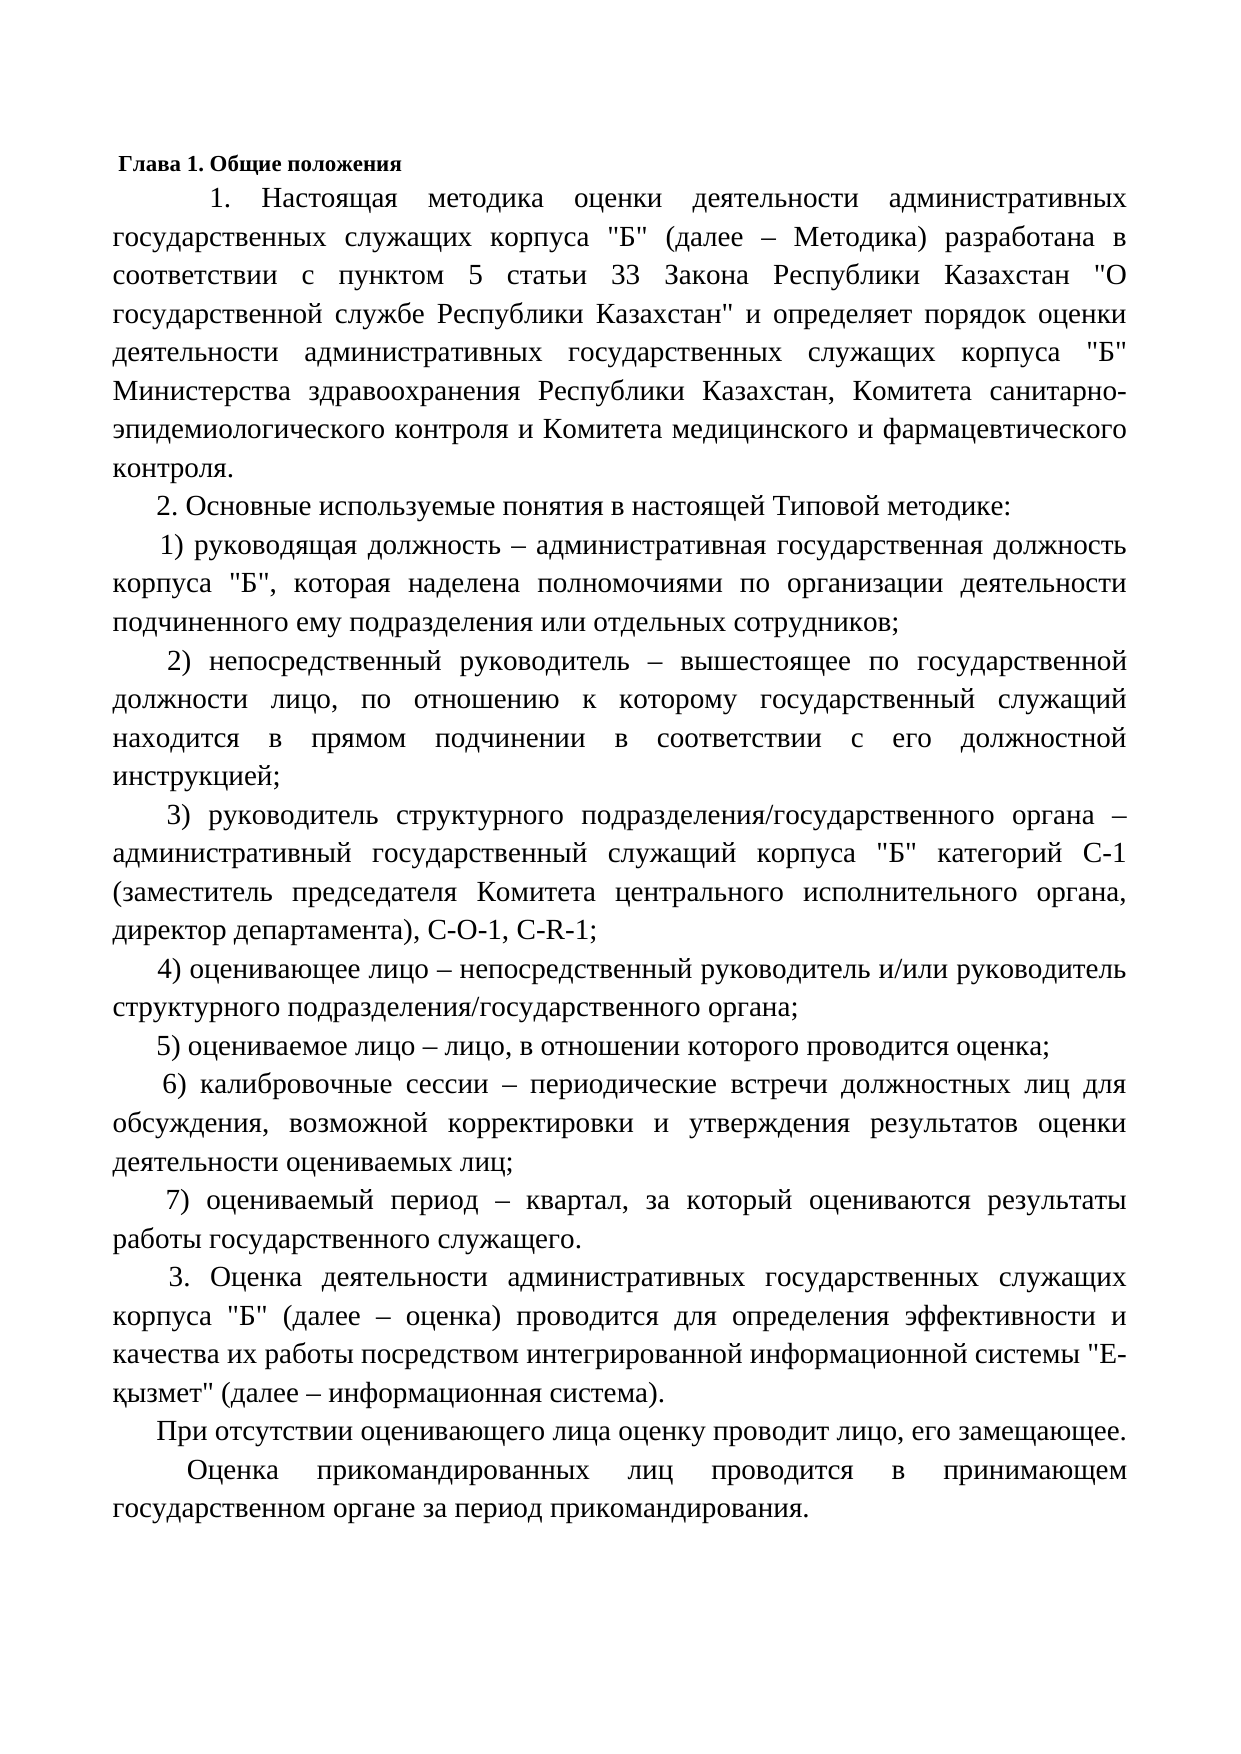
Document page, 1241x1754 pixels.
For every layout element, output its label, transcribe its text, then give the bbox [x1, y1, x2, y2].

text 1) руководящая должность – административная государственная должность корпуса "Б", которая наделена полномочиями по организации деятельности подчиненного ему подразделения или отдельных сотрудников; [112, 527, 1128, 638]
text 6) калибровочные сессии – периодические встречи должностных лиц для обсуждения, возможной корректировки и утверждения результатов оценки деятельности оцениваемых лиц; [112, 1067, 1128, 1177]
text 2. Основные используемые понятия в настоящей Типовой методике: [112, 488, 1128, 522]
text 3. Оценка деятельности административных государственных служащих корпуса "Б" (далее – оценка) проводится для определения эффективности и качества их работы посредством интегрированной информационной системы "Е-қызмет" (далее – информационная система). [112, 1259, 1128, 1408]
text 5) оцениваемое лицо – лицо, в отношении которого проводится оценка; [112, 1028, 1128, 1062]
text 1. Настоящая методика оценки деятельности административных государственных служащих корпуса "Б" (далее – Методика) разработана в соответствии с пунктом 5 статьи 33 Закона Республики Казахстан "О государственной службе Республики Казахстан" и определяет порядок оценки деятельности административных государственных служащих корпуса "Б" Министерства здравоохранения Республики Казахстан, Комитета санитарно-эпидемиологического контроля и Комитета медицинского и фармацевтического контроля. [112, 180, 1128, 483]
text При отсутствии оценивающего лица оценку проводит лицо, его замещающее. [112, 1413, 1128, 1447]
text Глава 1. Общие положения [112, 150, 1128, 176]
text 2) непосредственный руководитель – вышестоящее по государственной должности лицо, по отношению к которому государственный служащий находится в прямом подчинении в соответствии с его должностной инструкцией; [112, 643, 1128, 792]
text 7) оцениваемый период – квартал, за который оцениваются результаты работы государственного служащего. [112, 1182, 1128, 1254]
text 3) руководитель структурного подразделения/государственного органа – административный государственный служащий корпуса "Б" категорий С-1 (заместитель председателя Комитета центрального исполнительного органа, директор департамента), C-O-1, C-R-1; [112, 797, 1128, 946]
text 4) оценивающее лицо – непосредственный руководитель и/или руководитель структурного подразделения/государственного органа; [112, 951, 1128, 1023]
text Оценка прикомандированных лиц проводится в принимающем государственном органе за период прикомандирования. [112, 1452, 1128, 1524]
